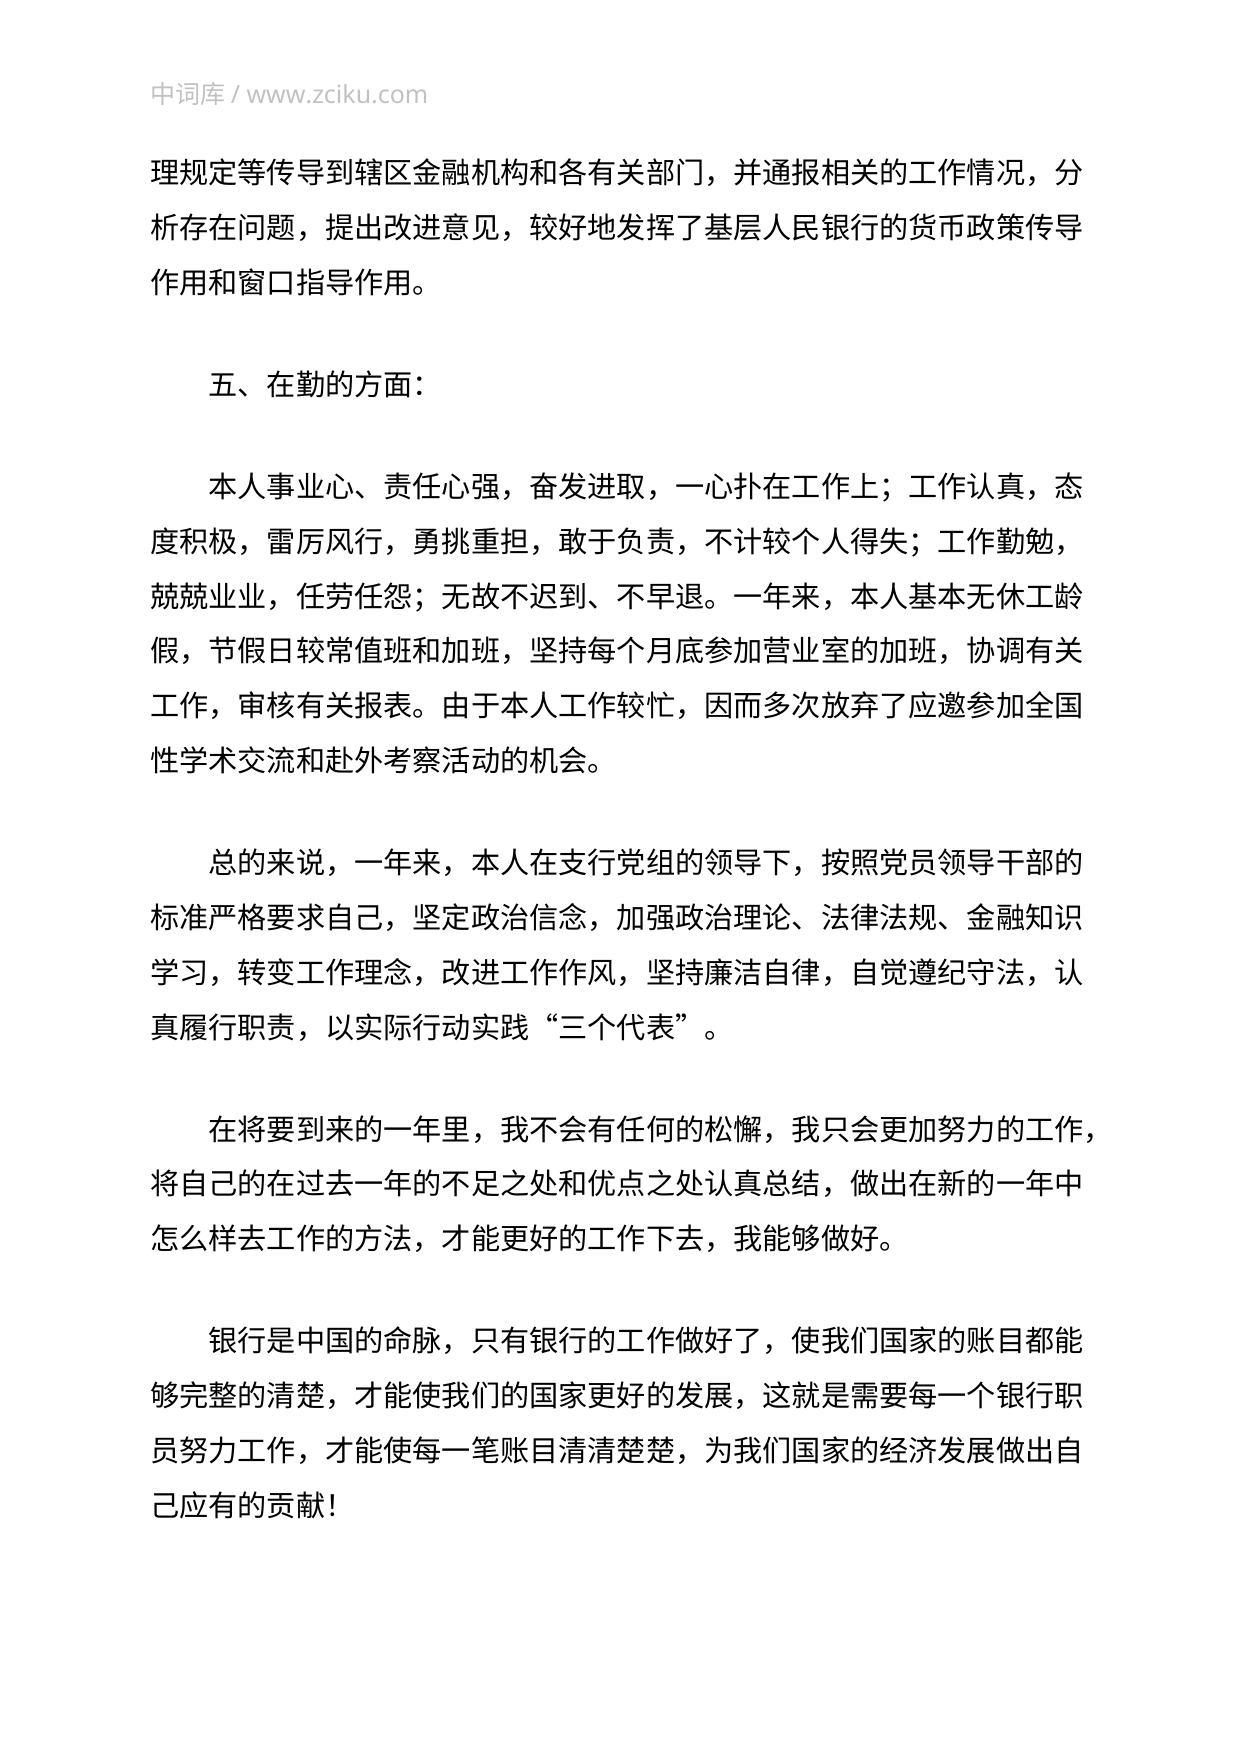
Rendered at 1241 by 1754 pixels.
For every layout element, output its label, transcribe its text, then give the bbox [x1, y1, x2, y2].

text 总的来说，一年来，本人在支行党组的领导下，按照党员领导干部的标准严格要求自己，坚定政治信念，加强政治理论、法律法规、金融知识学习，转变工作理念，改进工作作风，坚持廉洁自律，自觉遵纪守法，认真履行职责，以实际行动实践“三个代表”。 [150, 839, 1090, 1047]
text 在将要到来的一年里，我不会有任何的松懈，我只会更加努力的工作，将自己的在过去一年的不足之处和优点之处认真总结，做出在新的一年中怎么样去工作的方法，才能更好的工作下去，我能够做好。 [150, 1106, 1090, 1258]
text 银行是中国的命脉，只有银行的工作做好了，使我们国家的账目都能够完整的清楚，才能使我们的国家更好的发展，这就是需要每一个银行职员努力工作，才能使每一笔账目清清楚楚，为我们国家的经济发展做出自己应有的贡献！ [150, 1318, 1090, 1524]
text 五、在勤的方面： [150, 362, 1090, 404]
text 本人事业心、责任心强，奋发进取，一心扑在工作上；工作认真，态度积极，雷厉风行，勇挑重担，敢于负责，不计较个人得失；工作勤勉，兢兢业业，任劳任怨；无故不迟到、不早退。一年来，本人基本无休工龄假，节假日较常值班和加班，坚持每个月底参加营业室的加班，协调有关工作，审核有关报表。由于本人工作较忙，因而多次放弃了应邀参加全国性学术交流和赴外考察活动的机会。 [150, 463, 1090, 780]
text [150, 150, 1090, 302]
